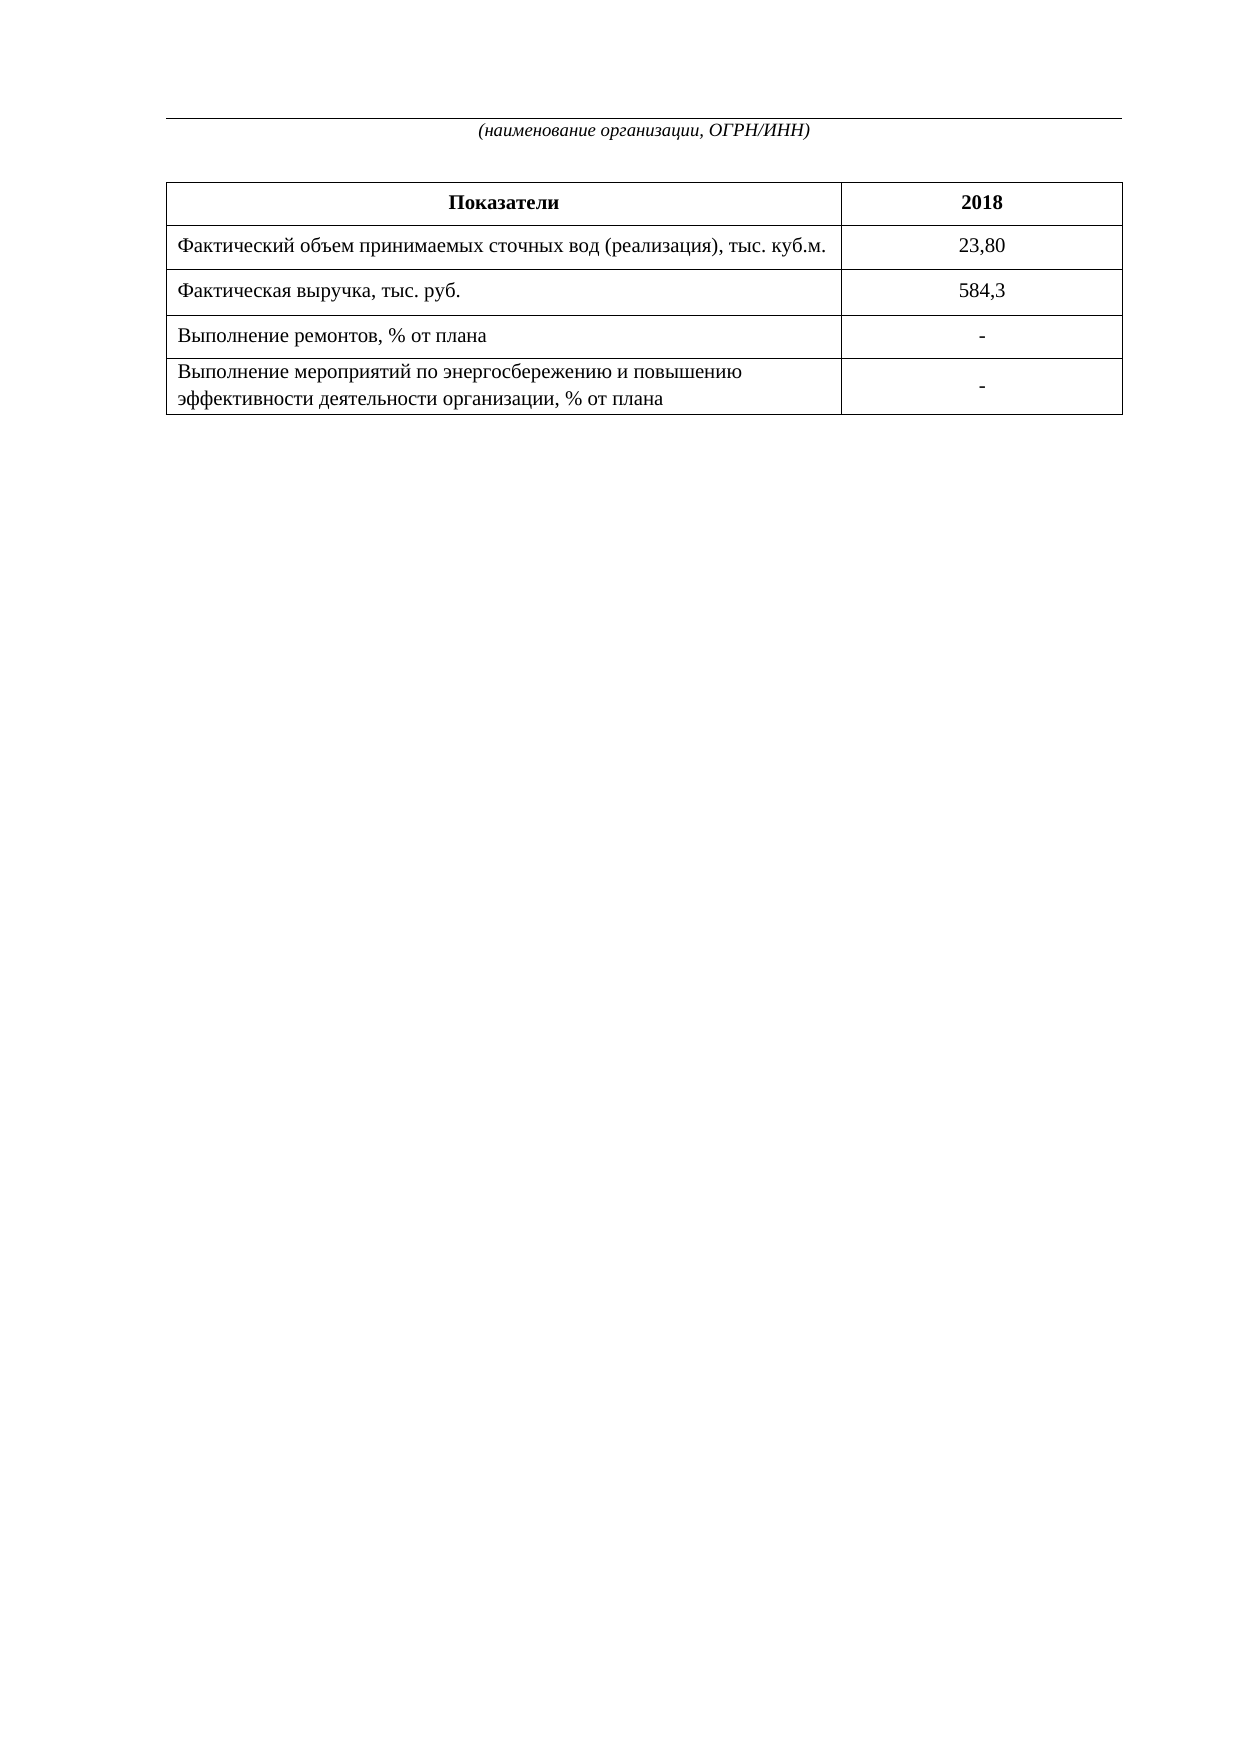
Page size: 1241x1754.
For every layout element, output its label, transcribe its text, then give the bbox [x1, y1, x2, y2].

table_cell - [842, 316, 1122, 358]
table_cell 584,3 [842, 270, 1122, 314]
table_cell 23,80 [842, 226, 1122, 269]
table_cell Выполнение мероприятий по энергосбережению и повышению эффективности деятельности организации, % от плана [167, 359, 841, 414]
table_cell Фактический объем принимаемых сточных вод (реализация), тыс. куб.м. [167, 226, 841, 269]
table_cell 2018 [842, 183, 1122, 224]
table_cell Выполнение ремонтов, % от плана [167, 316, 841, 358]
table_cell Фактическая выручка, тыс. руб. [167, 270, 841, 314]
table_cell (наименование организации, ОГРН/ИНН) [166, 119, 1122, 182]
table_cell Показатели [167, 183, 841, 224]
table_cell - [842, 359, 1122, 414]
